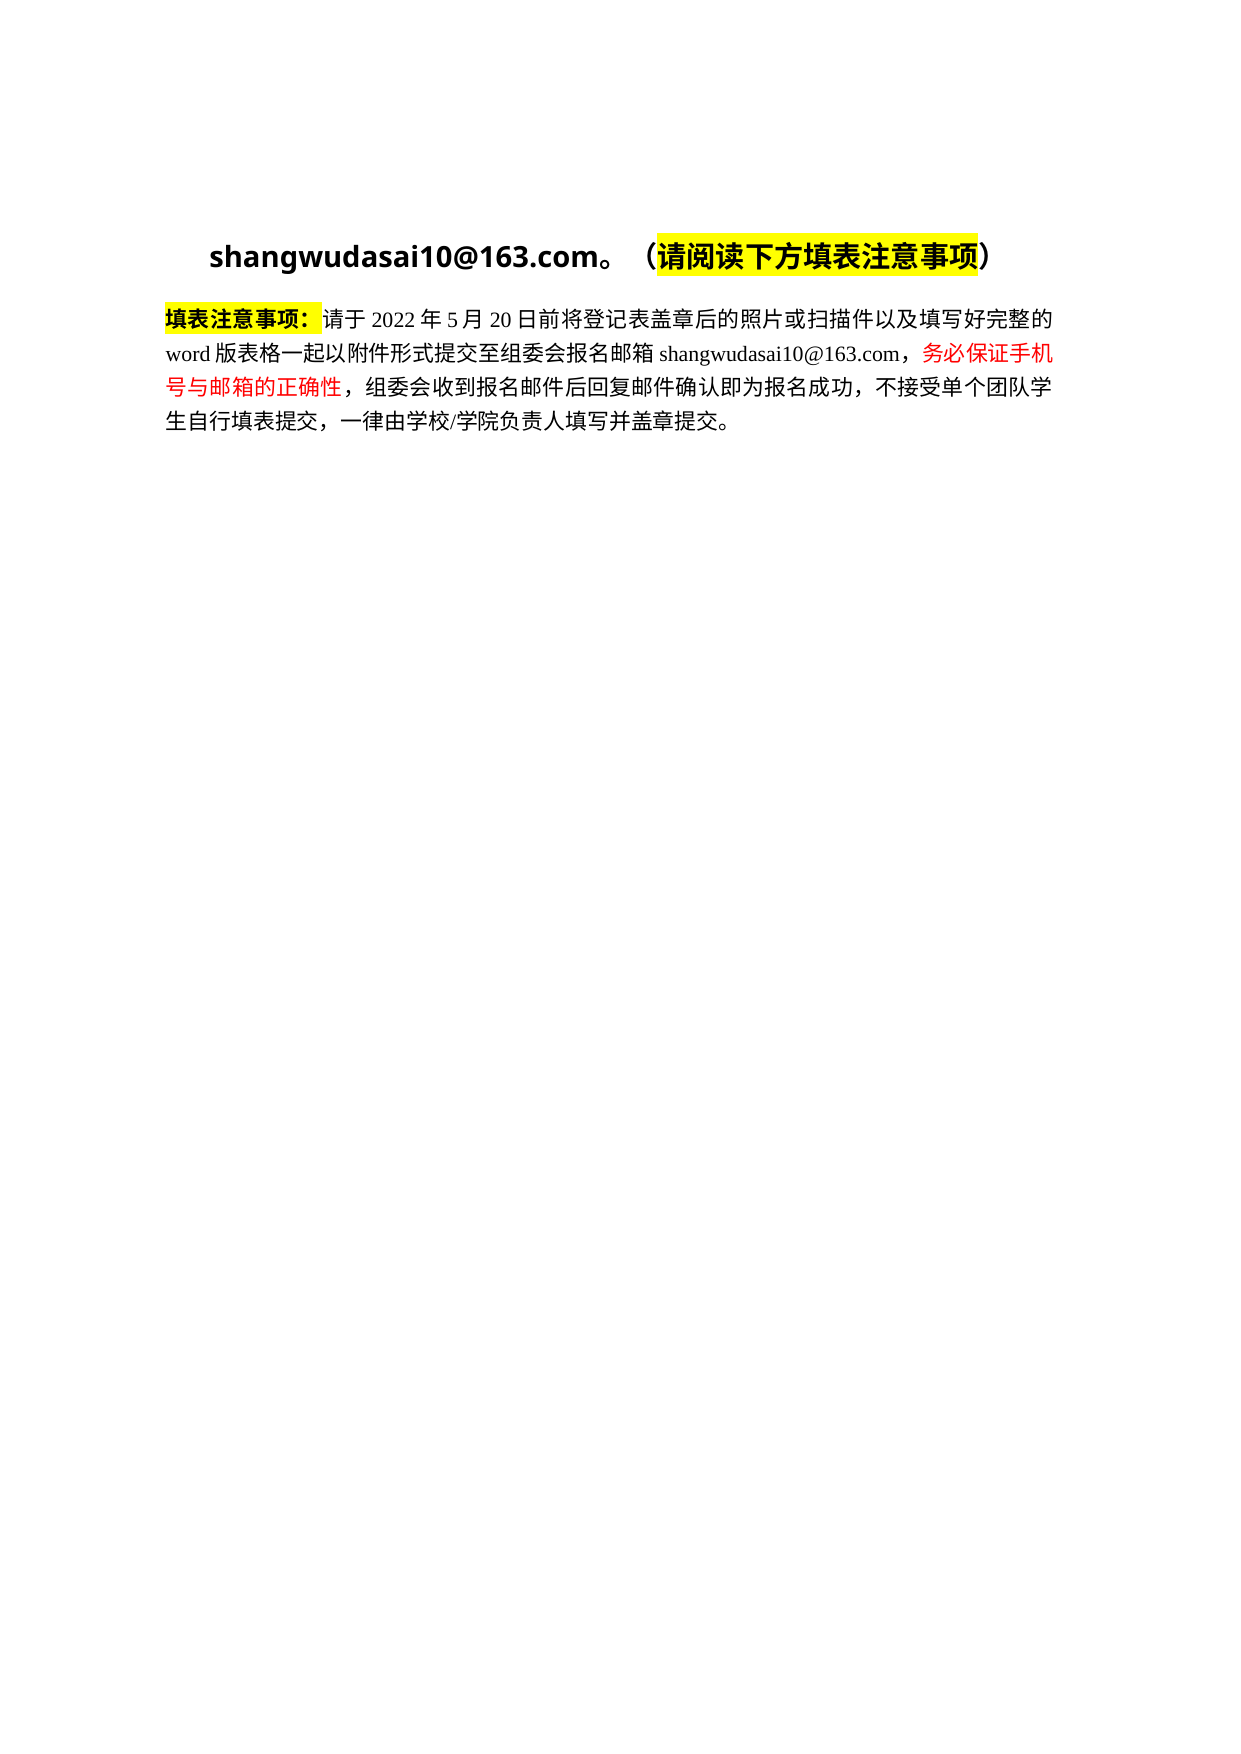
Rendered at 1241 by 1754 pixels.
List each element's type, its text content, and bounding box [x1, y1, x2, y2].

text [209, 221, 1054, 288]
text 填表注意事项：请于2022年5月20日前将登记表盖章后的照片或扫描件以及填写好完整的word版表格一起以附件形式提交至组委会报名邮箱shangwudasai10@163.com，务必保证手机号与邮箱的正确性，组委会收到报名邮件后回复邮件确认即为报名成功，不接受单个团队学生自行填表提交，一律由学校/学院负责人填写并盖章提交。 [165, 301, 1054, 437]
